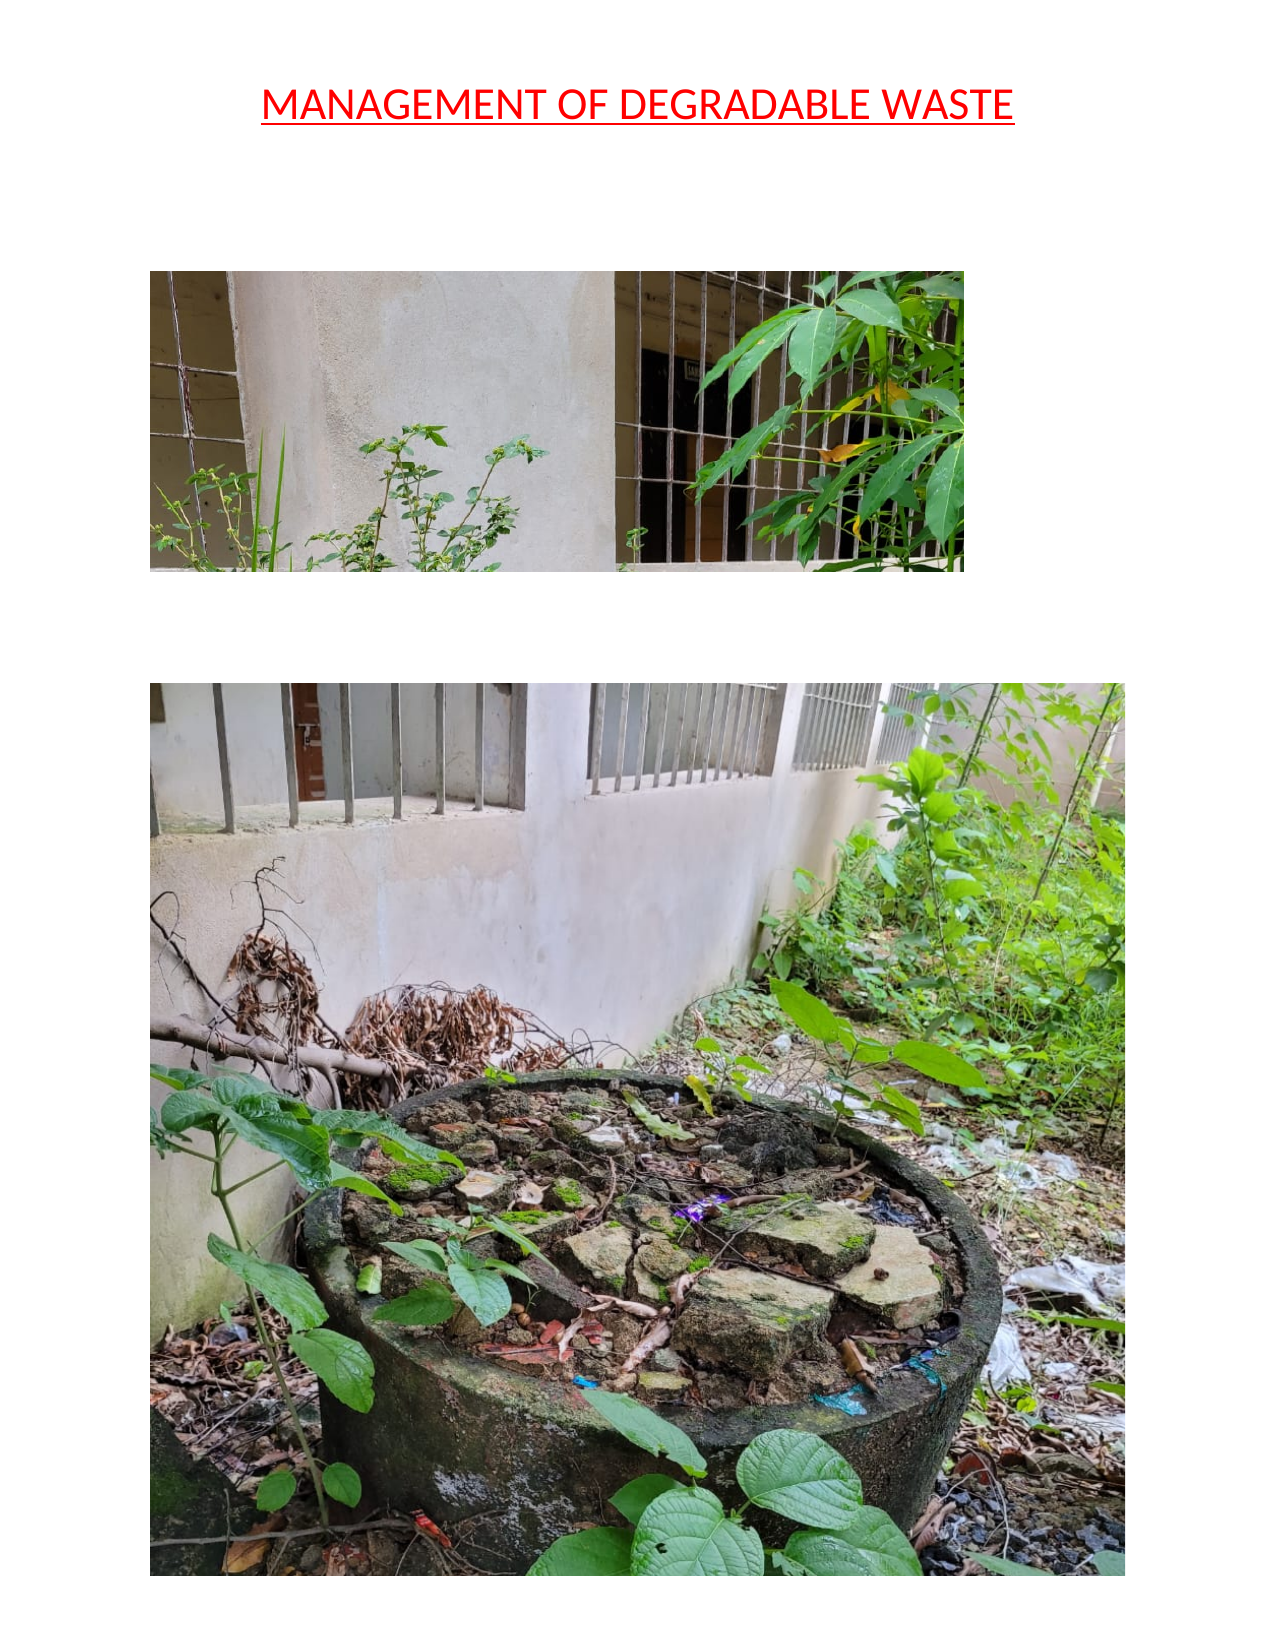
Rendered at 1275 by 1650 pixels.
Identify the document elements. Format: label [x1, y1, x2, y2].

picture [150, 683, 1125, 1576]
picture [150, 271, 964, 572]
